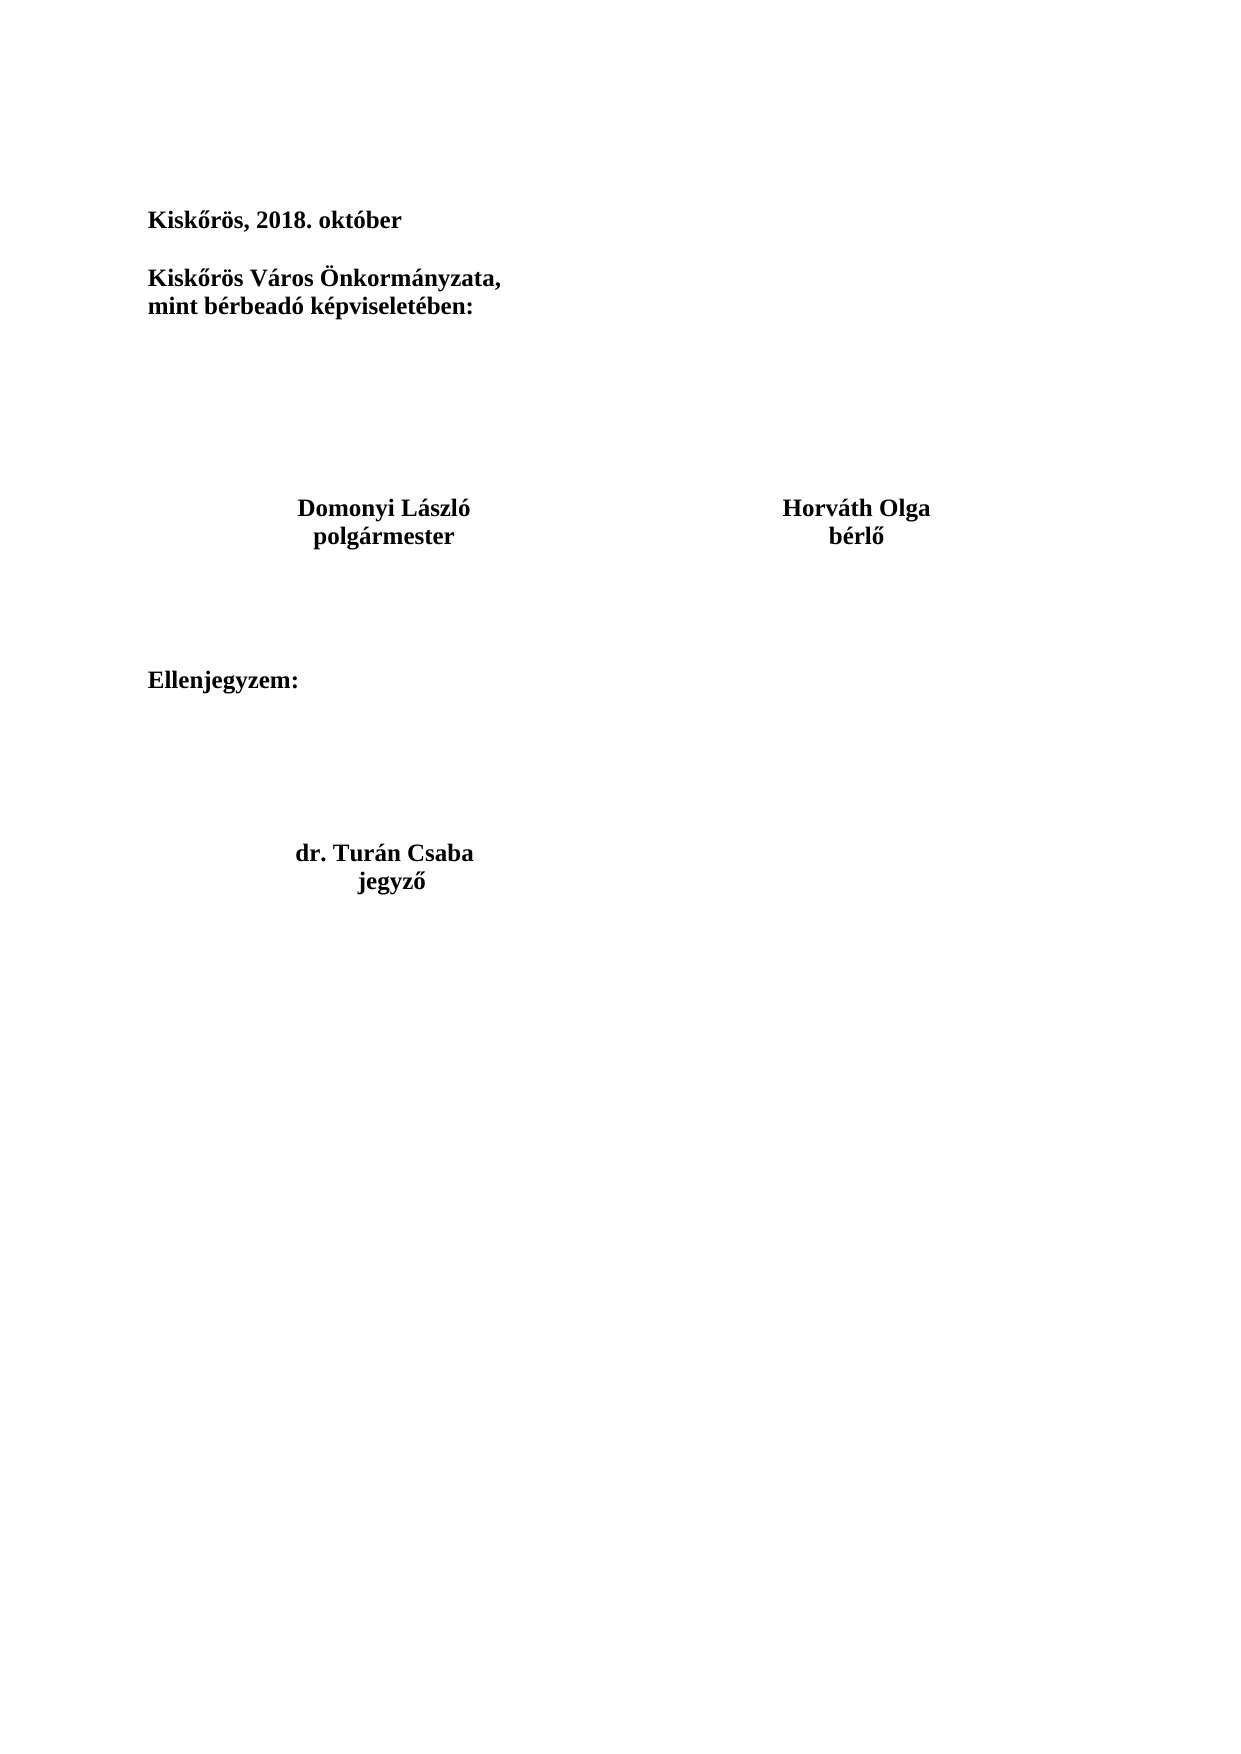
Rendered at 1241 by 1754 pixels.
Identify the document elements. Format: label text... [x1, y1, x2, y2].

text Kiskőrös Város Önkormányzata, [148, 263, 1093, 291]
text Kiskőrös, 2018. október [148, 205, 1093, 234]
text Domonyi László Horváth Olga [148, 493, 1093, 521]
text jegyző [148, 866, 1093, 895]
text dr. Turán Csaba [148, 838, 1093, 866]
text Ellenjegyzem: [148, 665, 1093, 694]
text polgármester bérlő [148, 521, 1093, 550]
text mint bérbeadó képviseletében: [148, 291, 1093, 320]
